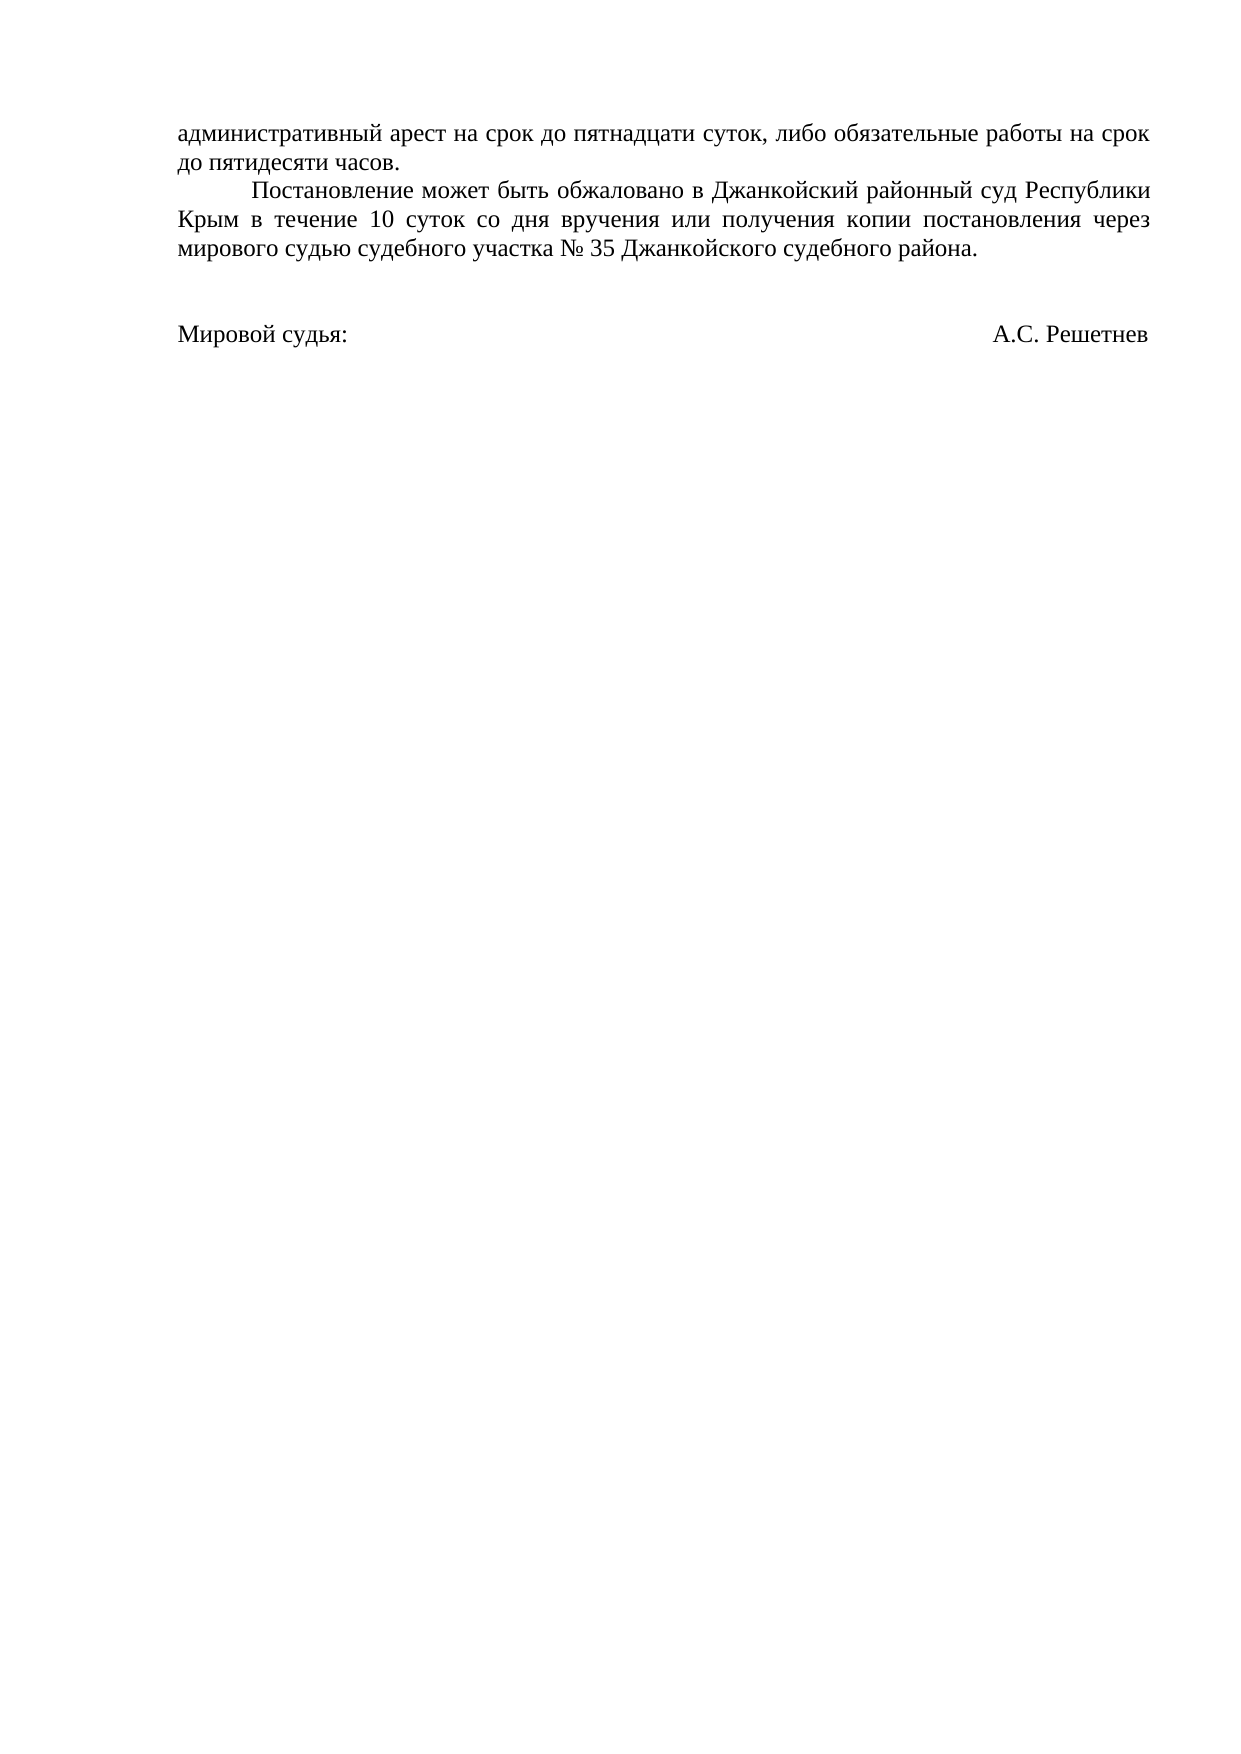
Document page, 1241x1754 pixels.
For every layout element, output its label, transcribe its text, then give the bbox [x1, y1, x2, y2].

text Мировой судья: А.С. Решетнев [177, 319, 1152, 348]
text Постановление может быть обжаловано в Джанкойский районный суд Республики Крым в течение 10 суток со дня вручения или получения копии постановления через мирового судью судебного участка № 35 Джанкойского судебного района. [177, 176, 1152, 262]
